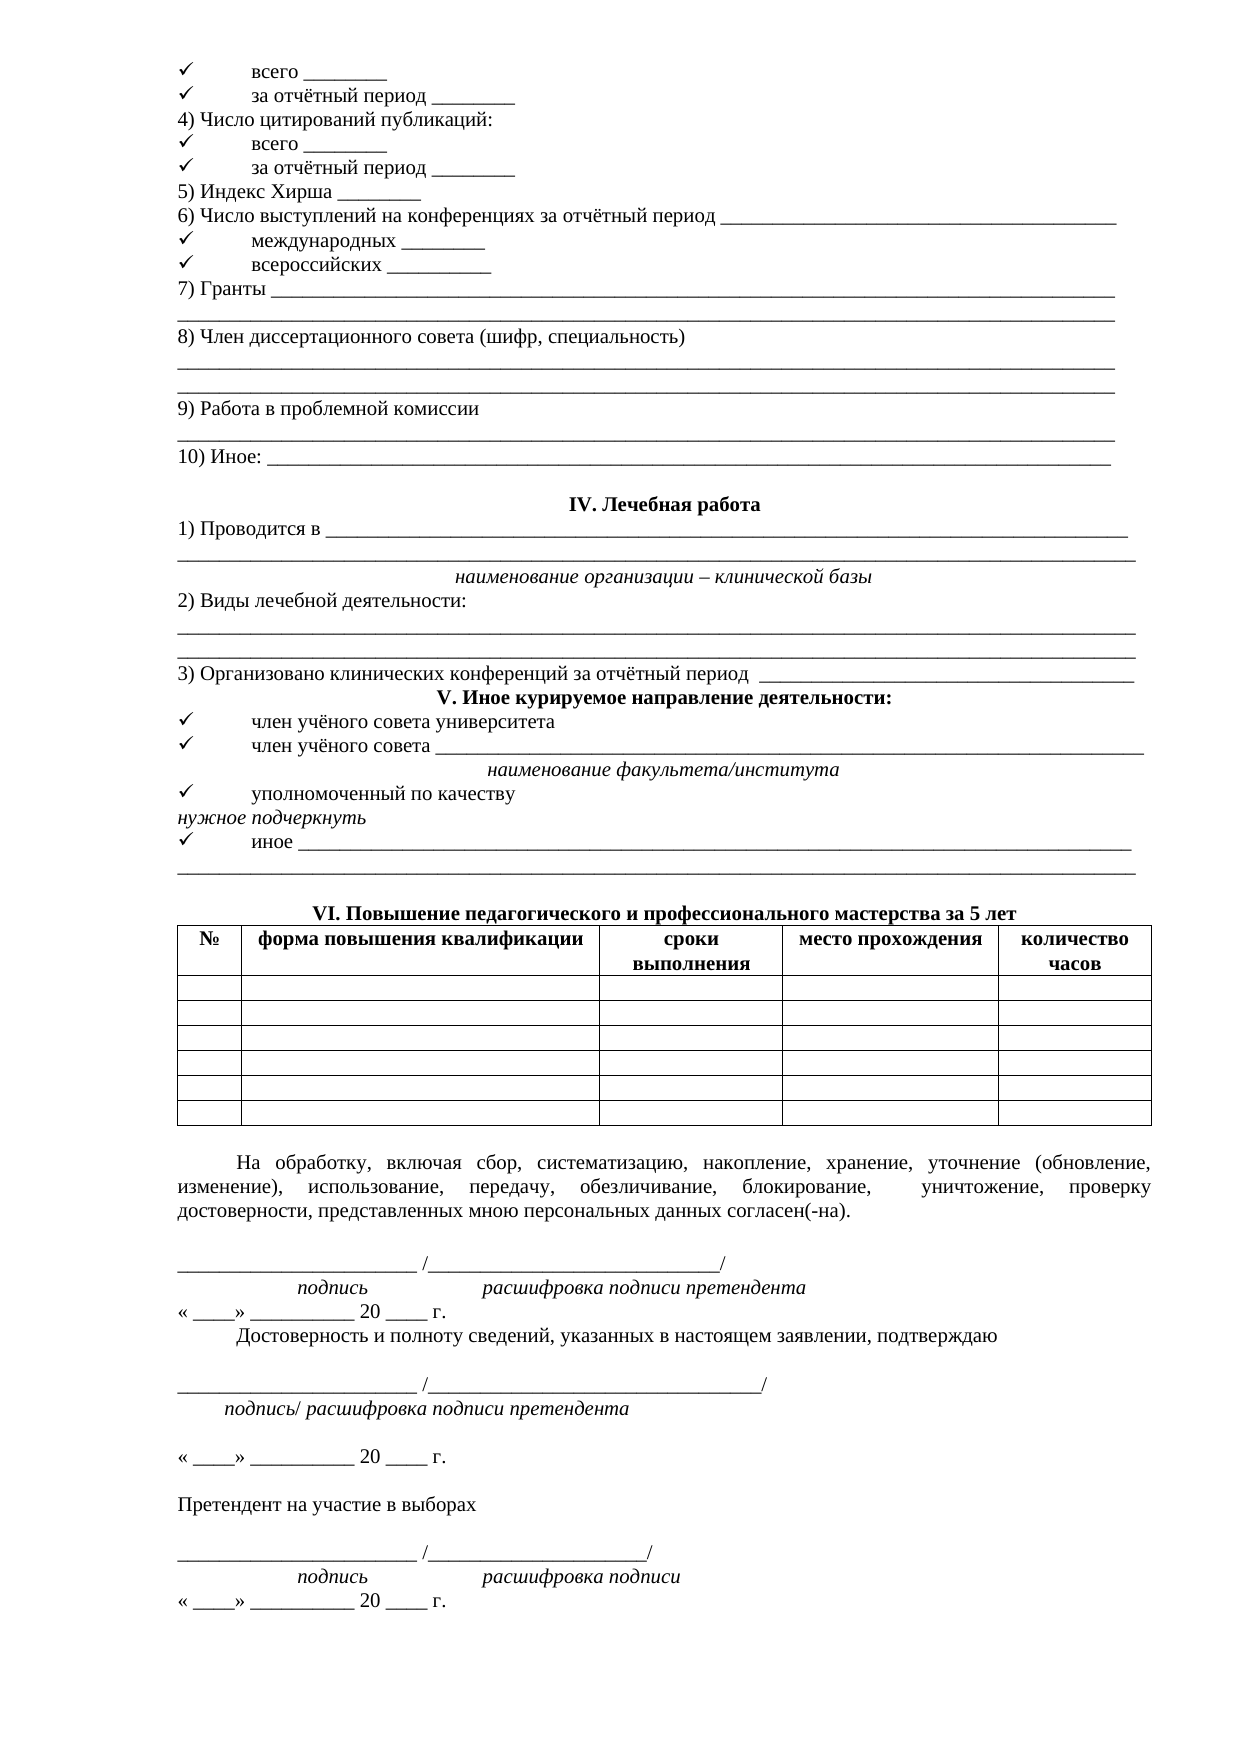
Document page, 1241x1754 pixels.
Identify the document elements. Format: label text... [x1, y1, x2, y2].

table_cell [999, 1076, 1151, 1100]
text ____________________________________________________________________________________________ [177, 853, 1152, 877]
table_header № [178, 926, 241, 974]
text _______________________ /________________________________/ [177, 1371, 1152, 1396]
list всего ________ [177, 59, 1152, 83]
text _______________________ /_____________________/ [177, 1540, 1152, 1564]
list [177, 83, 1152, 107]
text наименование организации – клинической базы [177, 564, 1152, 588]
table_cell [600, 1101, 782, 1125]
list за отчётный период ________ [177, 155, 1152, 179]
text __________________________________________________________________________________________ [177, 372, 1152, 396]
text __________________________________________________________________________________________ [177, 300, 1152, 324]
list иное ________________________________________________________________________________ [177, 829, 1152, 853]
table_cell [783, 1001, 998, 1025]
list международных ________ [177, 227, 1152, 252]
list член учёного совета ____________________________________________________________________ [177, 733, 1152, 757]
table_cell [600, 1026, 782, 1050]
text 7) Гранты _________________________________________________________________________________ [177, 276, 1152, 300]
text наименование факультета/института [177, 757, 1152, 781]
table_cell [242, 1101, 599, 1125]
text 5) Индекс Хирша ________ [177, 179, 1152, 203]
table_cell [178, 1076, 241, 1100]
text подпись расшифровка подписи [177, 1564, 1152, 1588]
text 10) Иное: _________________________________________________________________________________ [177, 444, 1152, 468]
text 1) Проводится в _____________________________________________________________________________ [177, 516, 1152, 540]
list всего ________ [177, 131, 1152, 155]
text 3) Организовано клинических конференций за отчётный период ____________________________________ [177, 661, 1152, 685]
text На обработку, включая сбор, систематизацию, накопление, хранение, уточнение (обновление, изменение), использование, передачу, обезличивание, блокирование, уничтожение, проверку достоверности, представленных мною персональных данных согласен(-на). [177, 1150, 1152, 1222]
table_cell [999, 1051, 1151, 1075]
text 2) Виды лечебной деятельности: [177, 588, 1152, 612]
table_cell [600, 1051, 782, 1075]
table_cell [783, 1051, 998, 1075]
table_cell [999, 1026, 1151, 1050]
text 9) Работа в проблемной комиссии __________________________________________________________________________________________ [177, 396, 1152, 444]
text Достоверность и полноту сведений, указанных в настоящем заявлении, подтверждаю [177, 1323, 1152, 1347]
text ____________________________________________________________________________________________ [177, 637, 1152, 661]
text подпись/ расшифровка подписи претендента [177, 1396, 1152, 1419]
table_cell [178, 1051, 241, 1075]
table_cell [242, 1001, 599, 1025]
list уполномоченный по качеству [177, 781, 1152, 805]
text V. Иное курируемое направление деятельности: [177, 685, 1152, 709]
table_cell [783, 1076, 998, 1100]
list член учёного совета университета [177, 709, 1152, 733]
text 8) Член диссертационного совета (шифр, специальность) __________________________________________________________________________________________ [177, 324, 1152, 372]
table_cell [242, 1076, 599, 1100]
table_cell [600, 1076, 782, 1100]
text « ____» __________ 20 ____ г. [177, 1588, 1152, 1612]
list нужное подчеркнуть [177, 805, 1152, 829]
list всероссийских __________ [177, 252, 1152, 276]
table_header место прохождения [783, 926, 998, 974]
text _______________________ /____________________________/ [177, 1251, 1152, 1275]
table_cell [999, 1101, 1151, 1125]
text « ____» __________ 20 ____ г. [177, 1299, 1152, 1323]
text ____________________________________________________________________________________________ [177, 612, 1152, 637]
text ____________________________________________________________________________________________ [177, 540, 1152, 564]
table_cell [242, 1051, 599, 1075]
text подпись расшифровка подписи претендента [177, 1275, 1152, 1299]
table_cell [600, 1001, 782, 1025]
table_cell [178, 1001, 241, 1025]
text Претендент на участие в выборах [177, 1492, 1152, 1516]
table_cell [783, 1026, 998, 1050]
table_cell [999, 976, 1151, 999]
text VI. Повышение педагогического и профессионального мастерства за 5 лет [177, 901, 1152, 925]
table_cell [178, 1026, 241, 1050]
table_cell [783, 976, 998, 999]
table_cell [242, 976, 599, 999]
table_cell [178, 1101, 241, 1125]
table_cell [242, 1026, 599, 1050]
table_cell [783, 1101, 998, 1125]
table_cell [600, 976, 782, 999]
table_header количество часов [999, 926, 1151, 974]
table_header сроки выполнения [600, 926, 782, 974]
table_cell [178, 976, 241, 999]
text « ____» __________ 20 ____ г. [177, 1444, 1152, 1468]
text IV. Лечебная работа [177, 492, 1152, 516]
text 4) Число цитирований публикаций: [177, 107, 1152, 131]
text 6) Число выступлений на конференциях за отчётный период ______________________________________ [177, 203, 1152, 227]
table_cell [999, 1001, 1151, 1025]
table_header форма повышения квалификации [242, 926, 599, 974]
